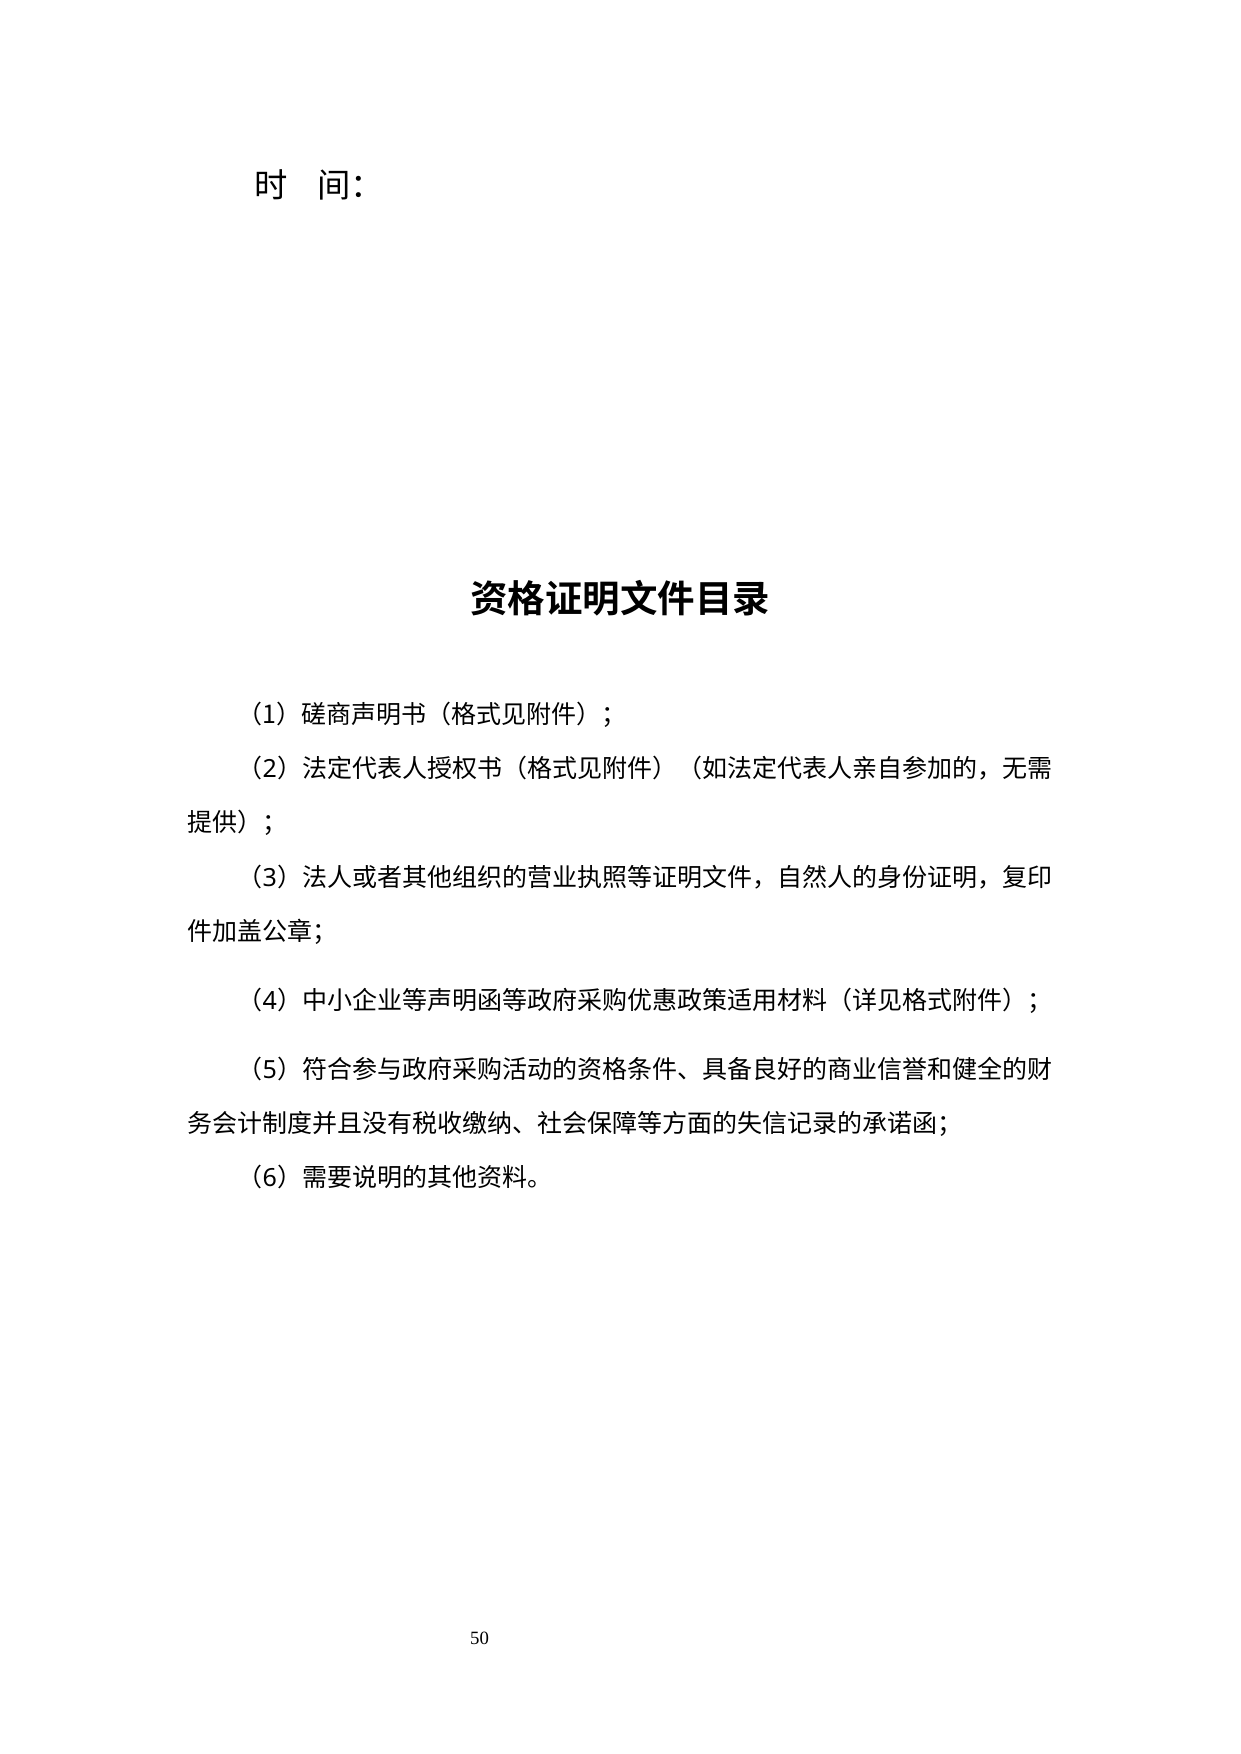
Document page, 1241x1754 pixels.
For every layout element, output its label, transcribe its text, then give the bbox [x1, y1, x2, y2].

text （1）磋商声明书（格式见附件）； [187, 694, 1053, 730]
text 时 间： [187, 150, 997, 215]
text （4）中小企业等声明函等政府采购优惠政策适用材料（详见格式附件）； [187, 966, 1053, 1031]
text 资格证明文件目录 [187, 564, 1053, 629]
text （6）需要说明的其他资料。 [187, 1158, 1053, 1194]
text （5）符合参与政府采购活动的资格条件、具备良好的商业信誉和健全的财务会计制度并且没有税收缴纳、社会保障等方面的失信记录的承诺函； [187, 1049, 1053, 1140]
text （2）法定代表人授权书（格式见附件）（如法定代表人亲自参加的，无需提供）； [187, 748, 1053, 839]
text （3）法人或者其他组织的营业执照等证明文件，自然人的身份证明，复印件加盖公章； [187, 857, 1053, 948]
